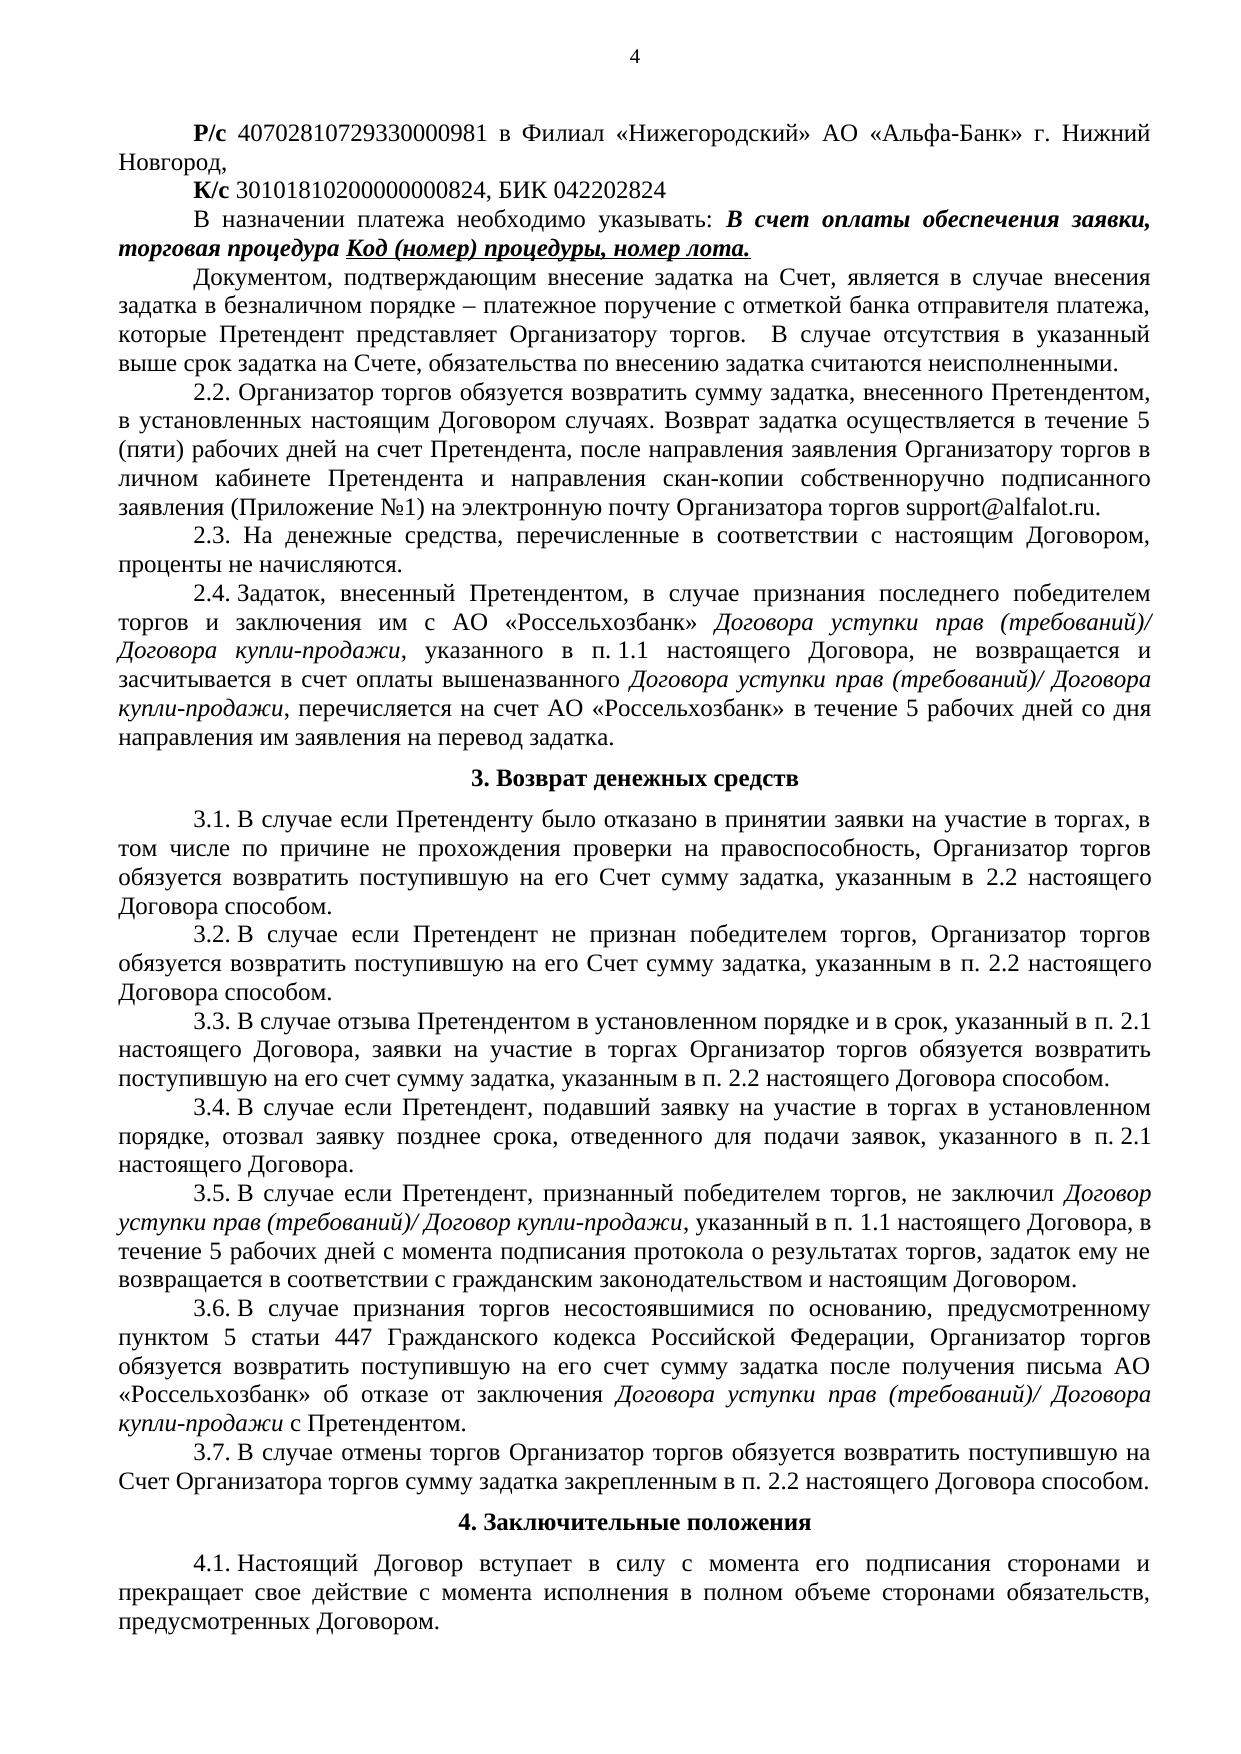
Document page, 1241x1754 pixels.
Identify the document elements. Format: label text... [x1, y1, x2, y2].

text 3.5. В случае если Претендент, признанный победителем торгов, не заключил Договор уступки прав (требований)/ Договор купли-продажи, указанный в п. 1.1 настоящего Договора, в течение 5 рабочих дней с момента подписания протокола о результатах торгов, задаток ему не возвращается в соответствии с гражданским законодательством и настоящим Договором. [118, 1178, 1152, 1293]
text В назначении платежа необходимо указывать: В счет оплаты обеспечения заявки, торговая процедура Код (номер) процедуры, номер лота. [118, 204, 1152, 262]
text 2.4. Задаток, внесенный Претендентом, в случае признания последнего победителем торгов и заключения им с АО «Россельхозбанк» Договора уступки прав (требований)/ Договора купли-продажи, указанного в п. 1.1 настоящего Договора, не возвращается и засчитывается в счет оплаты вышеназванного Договора уступки прав (требований)/ Договора купли-продажи, перечисляется на счет АО «Россельхозбанк» в течение 5 рабочих дней со дня направления им заявления на перевод задатка. [118, 578, 1152, 751]
text 3.1. В случае если Претенденту было отказано в принятии заявки на участие в торгах, в том числе по причине не прохождения проверки на правоспособность, Организатор торгов обязуется возвратить поступившую на его Счет сумму задатка, указанным в 2.2 настоящего Договора способом. [118, 804, 1152, 919]
text Р/с 40702810729330000981 в Филиал «Нижегородский» АО «Альфа-Банк» г. Нижний Новгород, [118, 118, 1152, 176]
subtitle 3. Возврат денежных средств [118, 763, 1152, 792]
text Документом, подтверждающим внесение задатка на Счет, является в случае внесения задатка в безналичном порядке – платежное поручение с отметкой банка отправителя платежа, которые Претендент представляет Организатору торгов. В случае отсутствия в указанный выше срок задатка на Счете, обязательства по внесению задатка считаются неисполненными. [118, 262, 1152, 377]
text 4.1. Настоящий Договор вступает в силу с момента его подписания сторонами и прекращает свое действие с момента исполнения в полном объеме сторонами обязательств, предусмотренных Договором. [118, 1548, 1152, 1634]
text 3.3. В случае отзыва Претендентом в установленном порядке и в срок, указанный в п. 2.1 настоящего Договора, заявки на участие в торгах Организатор торгов обязуется возвратить поступившую на его счет сумму задатка, указанным в п. 2.2 настоящего Договора способом. [118, 1006, 1152, 1092]
text 3.7. В случае отмены торгов Организатор торгов обязуется возвратить поступившую на Счет Организатора торгов сумму задатка закрепленным в п. 2.2 настоящего Договора способом. [118, 1437, 1152, 1494]
text К/с 30101810200000000824, БИК 042202824 [118, 176, 1152, 204]
text 2.2. Организатор торгов обязуется возвратить сумму задатка, внесенного Претендентом, в установленных настоящим Договором случаях. Возврат задатка осуществляется в течение 5 (пяти) рабочих дней на счет Претендента, после направления заявления Организатору торгов в личном кабинете Претендента и направления скан-копии собственноручно подписанного заявления (Приложение №1) на электронную почту Организатора торгов support@alfalot.ru. [118, 377, 1152, 521]
text 3.2. В случае если Претендент не признан победителем торгов, Организатор торгов обязуется возвратить поступившую на его Счет сумму задатка, указанным в п. 2.2 настоящего Договора способом. [118, 919, 1152, 1006]
text 3.6. В случае признания торгов несостоявшимися по основанию, предусмотренному пунктом 5 статьи 447 Гражданского кодекса Российской Федерации, Организатор торгов обязуется возвратить поступившую на его счет сумму задатка после получения письма АО «Россельхозбанк» об отказе от заключения Договора уступки прав (требований)/ Договора купли-продажи с Претендентом. [118, 1293, 1152, 1437]
text 3.4. В случае если Претендент, подавший заявку на участие в торгах в установленном порядке, отозвал заявку позднее срока, отведенного для подачи заявок, указанного в п. 2.1 настоящего Договора. [118, 1092, 1152, 1178]
subtitle 4. Заключительные положения [118, 1507, 1152, 1536]
text 2.3. На денежные средства, перечисленные в соответствии с настоящим Договором, проценты не начисляются. [118, 521, 1152, 578]
